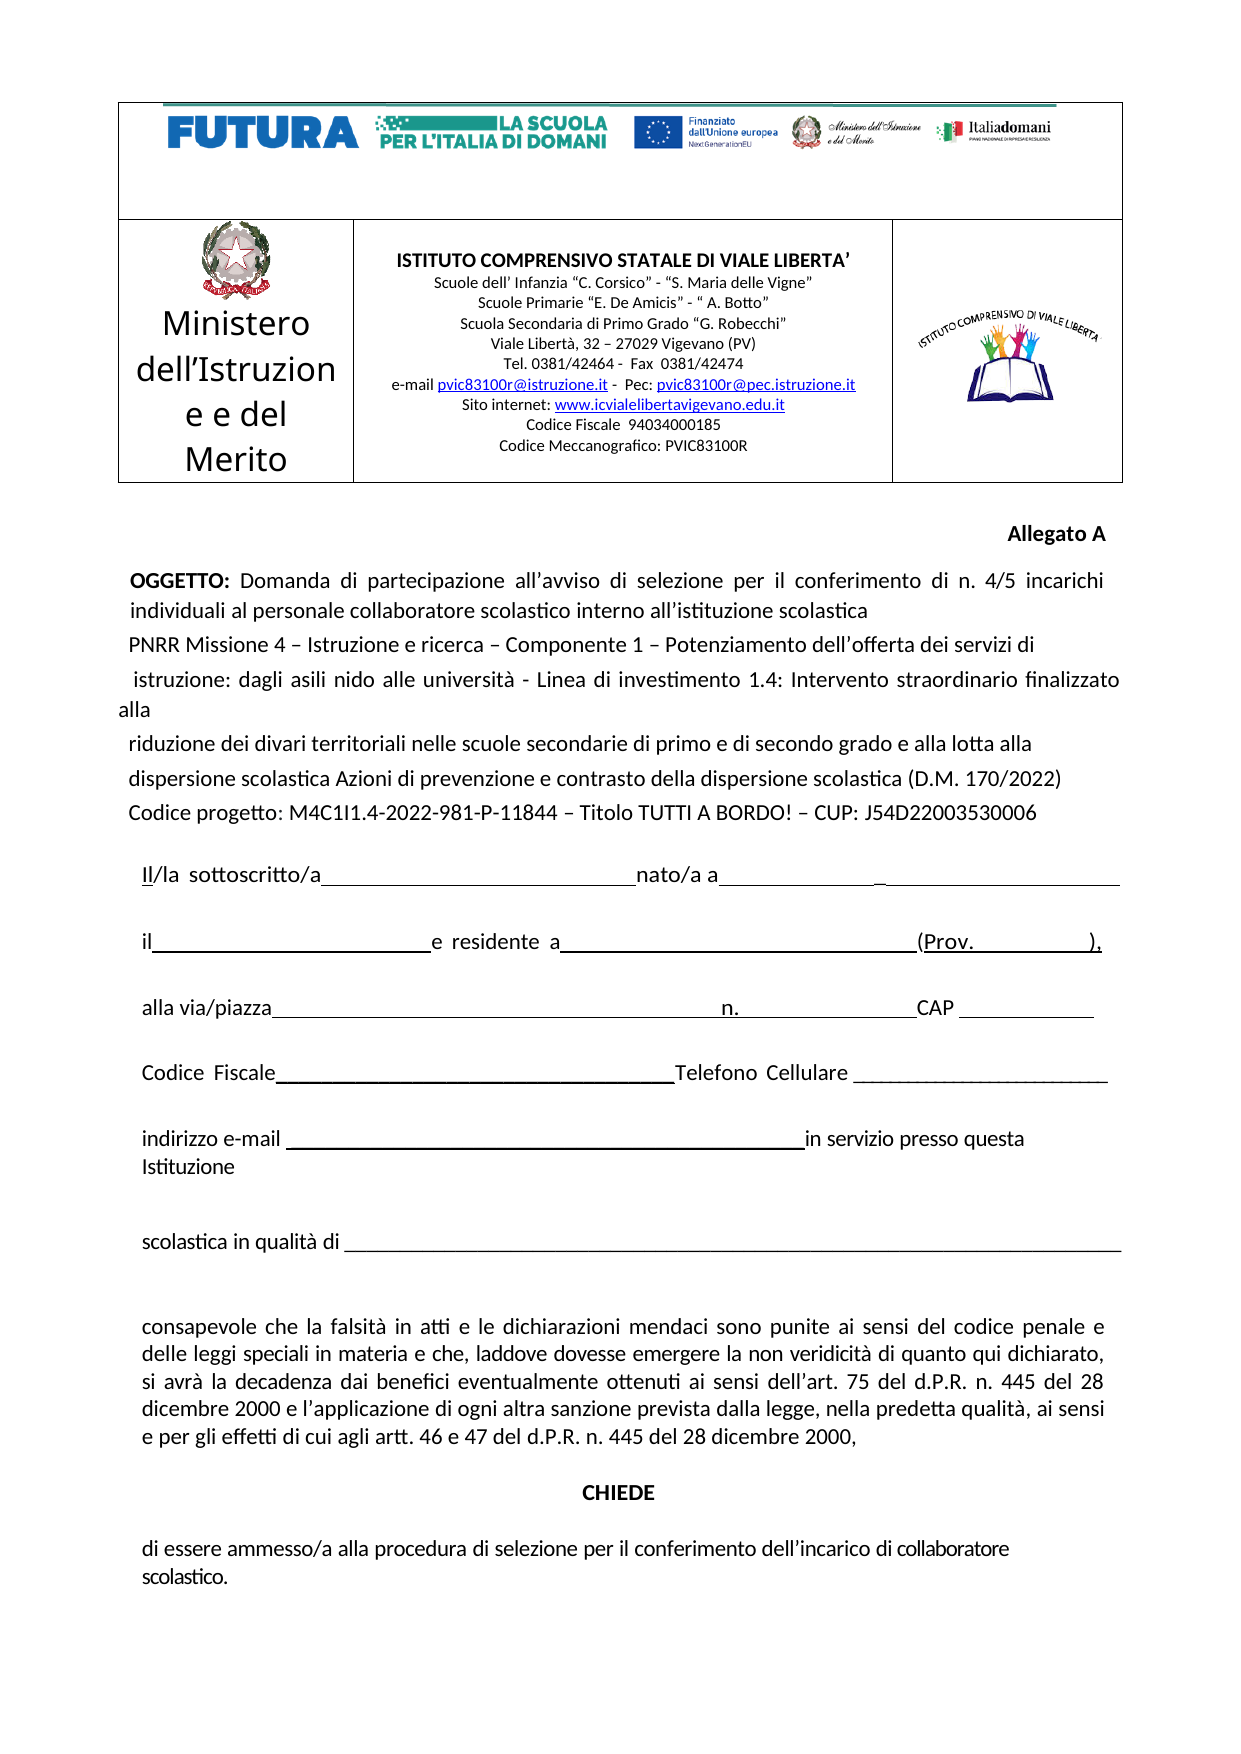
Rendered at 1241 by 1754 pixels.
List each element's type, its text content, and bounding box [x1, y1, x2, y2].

text Il/la sottoscritto/a nato/a a _ [142, 861, 1122, 888]
picture [201, 220, 271, 300]
text il e residente a (Prov. ), [142, 927, 1122, 955]
text istruzione: dagli asili nido alle università - Linea di investimento 1.4: Intervento straordinario finalizzato alla [118, 665, 1122, 723]
text riduzione dei divari territoriali nelle scuole secondarie di primo e di secondo grado e alla lotta alla [118, 729, 1122, 757]
text indirizzo e-mail _____________________________________________in servizio presso questa Istituzione [142, 1124, 1122, 1180]
table_cell Ministero dell’Istruzione e del Merito [119, 220, 353, 482]
table_cell ISTITUTO COMPRENSIVO STATALE DI VIALE LIBERTA’ Scuole dell’ Infanzia “C. Corsico” - “S. Maria delle Vigne” Scuole Primarie “E. De Amicis” - “ A. Botto” Scuola Secondaria di Primo Grado “G. Robecchi” Viale Libertà, 32 – 27029 Vigevano (PV) Tel. 0381/42464 - Fax 0381/42474 e-mail pvic83100r@istruzione.it - Pec: pvic83100r@pec.istruzione.it Sito internet: www.icvialelibertavigevano.edu.it Codice Fiscale 94034000185 Codice Meccanografico: PVIC83100R [354, 220, 892, 482]
text Codice Fiscale___________________________________Telefono Cellulare ____________________________ [142, 1058, 1122, 1087]
text Codice progetto: M4C1I1.4-2022-981-P-11844 – Titolo TUTTI A BORDO! – CUP: J54D22003530006 [118, 798, 1122, 826]
table_header [119, 103, 1122, 219]
subtitle CHIEDE [543, 1478, 694, 1506]
subtitle Allegato A [118, 519, 1106, 547]
text alla via/piazza n. CAP [142, 993, 1122, 1021]
text scolastica in qualità di ______________________________________________________________________ [142, 1227, 1122, 1256]
text PNRR Missione 4 – Istruzione e ricerca – Componente 1 – Potenziamento dell’offerta dei servizi di [118, 630, 1122, 658]
table_cell [893, 220, 1122, 482]
text OGGETTO: Domanda di partecipazione all’avviso di selezione per il conferimento di n. 4/5 incarichi individuali al personale collaboratore scolastico interno all’istituzione scolastica [130, 566, 1104, 624]
text dispersione scolastica Azioni di prevenzione e contrasto della dispersione scolastica (D.M. 170/2022) [118, 764, 1122, 792]
picture [913, 293, 1102, 408]
text di essere ammesso/a alla procedura di selezione per il conferimento dell’incarico di collaboratore scolastico. [142, 1534, 1093, 1590]
text consapevole che la falsità in atti e le dichiarazioni mendaci sono punite ai sensi del codice penale e delle leggi speciali in materia e che, laddove dovesse emergere la non veridicità di quanto qui dichiarato, si avrà la decadenza dai benefici eventualmente ottenuti ai sensi dell’art. 75 del d.P.R. n. 445 del 28 dicembre 2000 e l’applicazione di ogni altra sanzione prevista dalla legge, nella predetta qualità, ai sensi e per gli effetti di cui agli artt. 46 e 47 del d.P.R. n. 445 del 28 dicembre 2000, [142, 1313, 1105, 1450]
